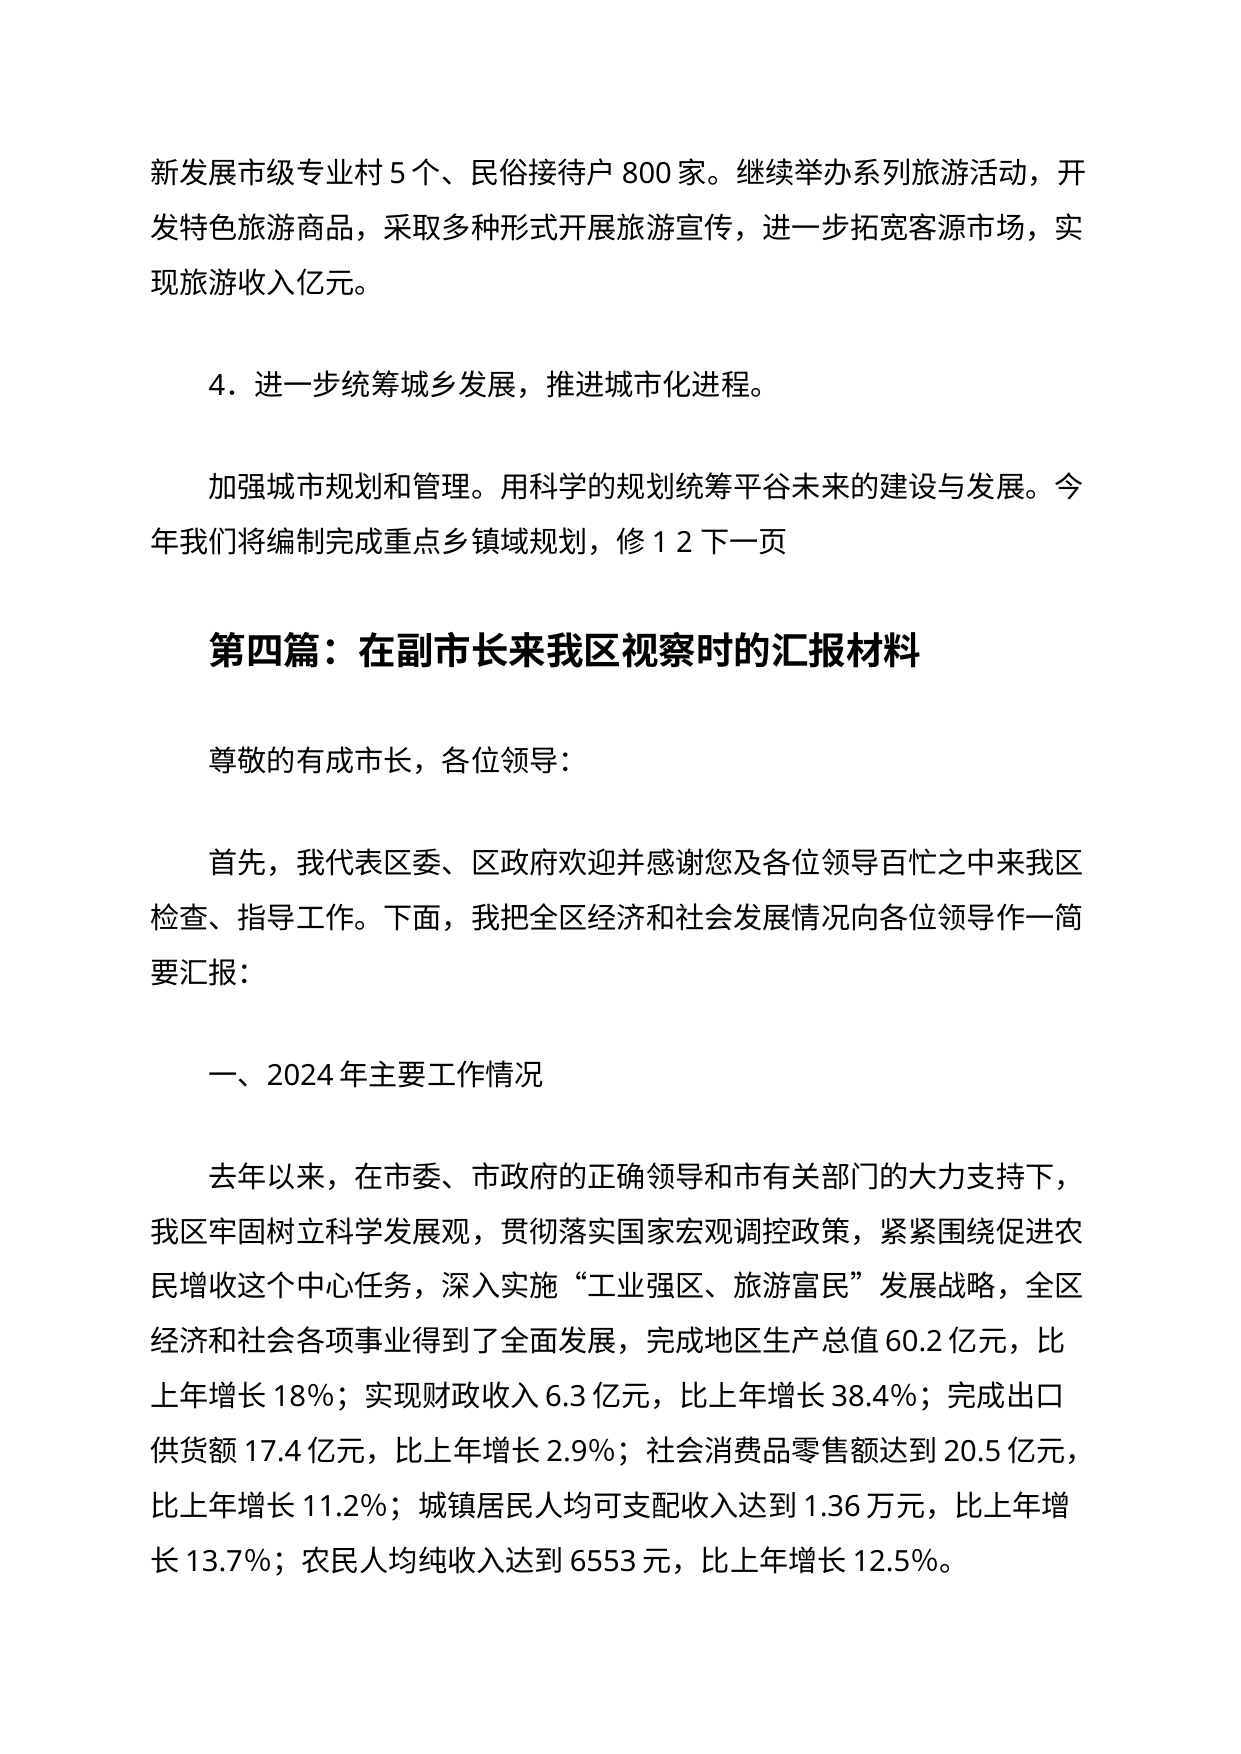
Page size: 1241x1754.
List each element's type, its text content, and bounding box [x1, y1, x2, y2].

text 加强城市规划和管理。用科学的规划统筹平谷未来的建设与发展。今年我们将编制完成重点乡镇域规划，修1 2 下一页 [150, 464, 1090, 561]
text 首先，我代表区委、区政府欢迎并感谢您及各位领导百忙之中来我区检查、指导工作。下面，我把全区经济和社会发展情况向各位领导作一简要汇报： [150, 840, 1090, 992]
text 尊敬的有成市长，各位领导： [150, 738, 1090, 780]
text 第四篇：在副市长来我区视察时的汇报材料 [150, 621, 1090, 675]
text 去年以来，在市委、市政府的正确领导和市有关部门的大力支持下，我区牢固树立科学发展观，贯彻落实国家宏观调控政策，紧紧围绕促进农民增收这个中心任务，深入实施“工业强区、旅游富民”发展战略，全区经济和社会各项事业得到了全面发展，完成地区生产总值60.2亿元，比上年增长18％；实现财政收入6.3亿元，比上年增长38.4％；完成出口供货额17.4亿元，比上年增长2.9％；社会消费品零售额达到20.5亿元，比上年增长11.2％；城镇居民人均可支配收入达到1.36万元，比上年增长13.7％；农民人均纯收入达到6553元，比上年增长12.5％。 [150, 1153, 1090, 1580]
text 4．进一步统筹城乡发展，推进城市化进程。 [150, 362, 1090, 404]
text 一、2024年主要工作情况 [150, 1051, 1090, 1094]
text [150, 150, 1090, 302]
